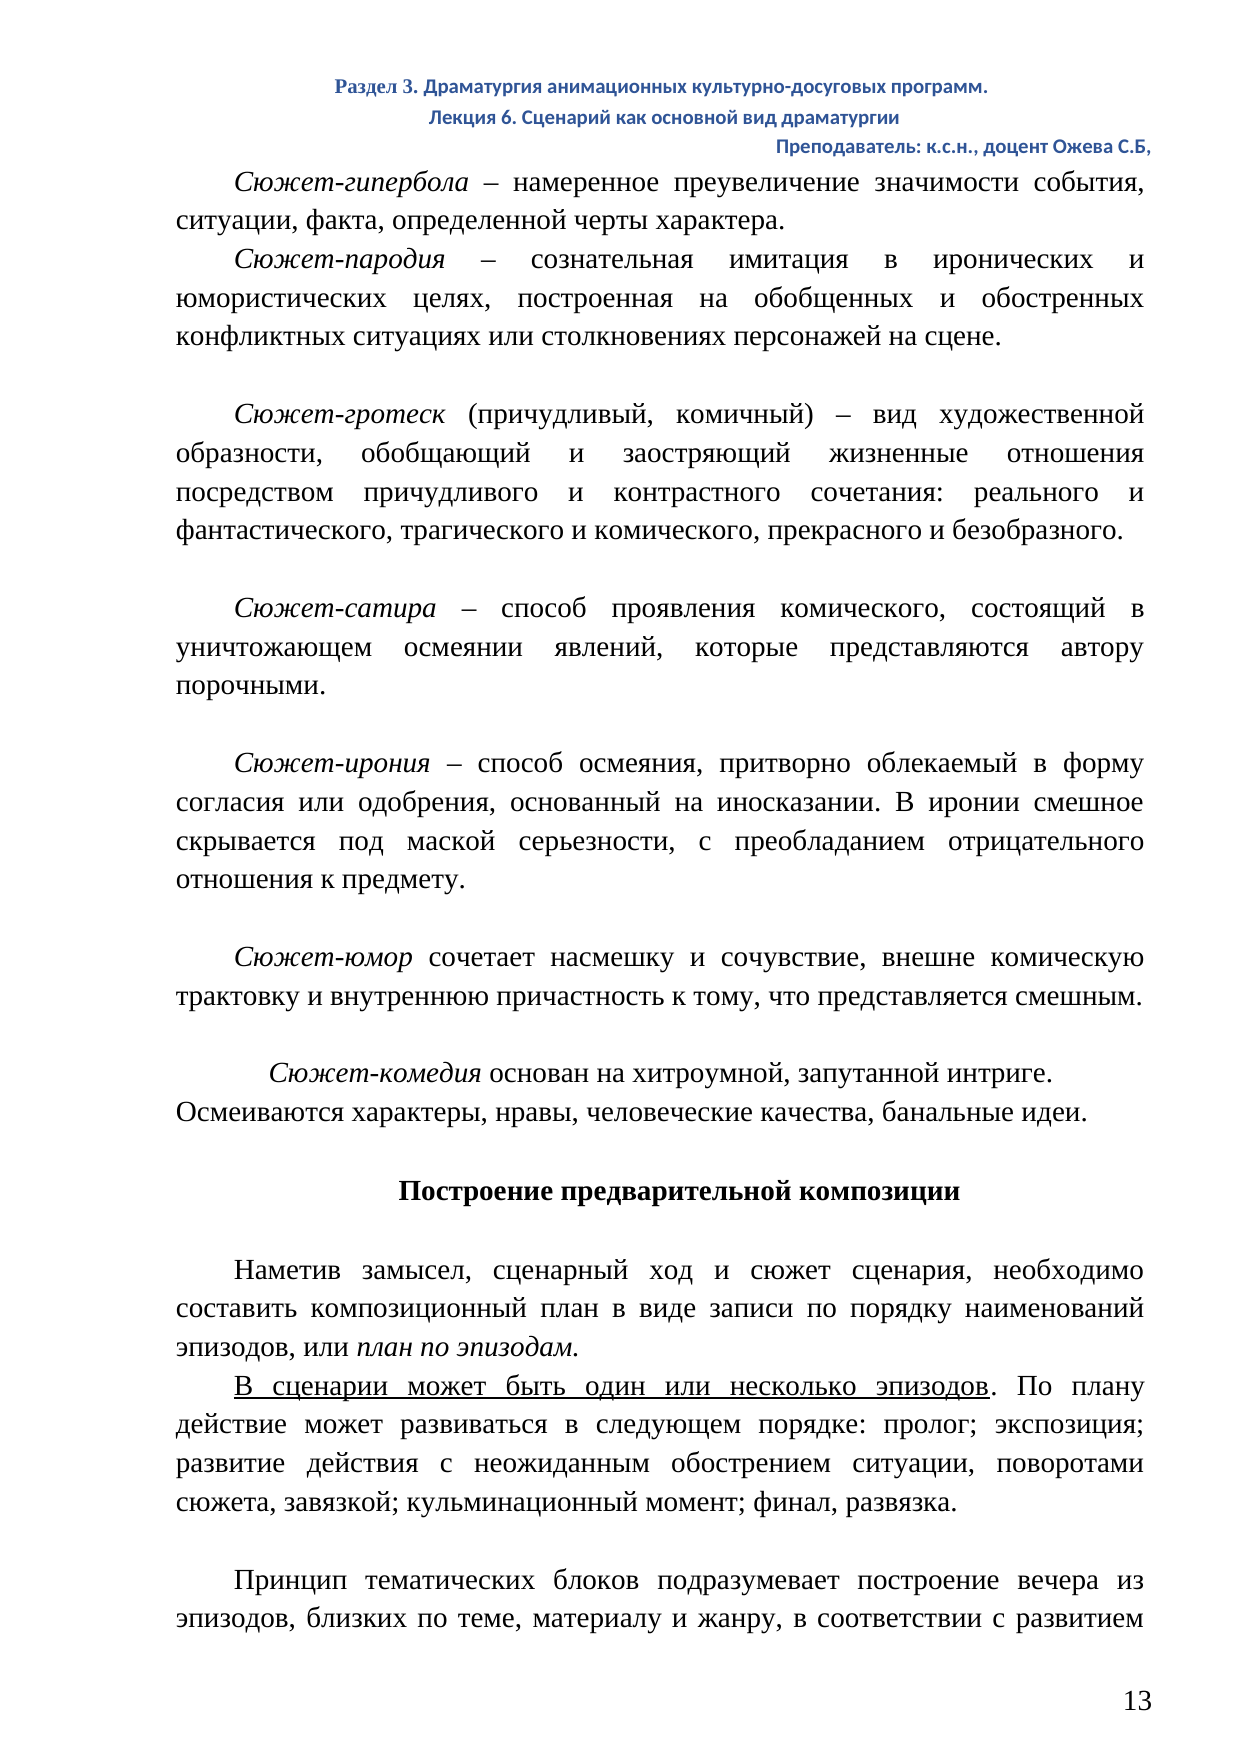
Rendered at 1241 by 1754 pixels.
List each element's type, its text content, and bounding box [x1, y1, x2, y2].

text Сюжет-гротеск (причудливый, комичный) – вид художественной образности, обобщающий и заостряющий жизненные отношения посредством причудливого и контрастного сочетания: реального и фантастического, трагического и комического, прекрасного и безобразного. [176, 397, 1145, 546]
text Сюжет-сатира – способ проявления комического, состоящий в уничтожающем осмеянии явлений, которые представляются автору порочными. [176, 590, 1145, 701]
text Сюжет-юмор сочетает насмешку и сочувствие, внешне комическую трактовку и внутреннюю причастность к тому, что представляется смешным. [176, 939, 1145, 1011]
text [176, 1562, 1145, 1634]
text В сценарии может быть один или несколько эпизодов. По плану действие может развиваться в следующем порядке: пролог; экспозиция; развитие действия с неожиданным обострением ситуации, поворотами сюжета, завязкой; кульминационный момент; финал, развязка. [176, 1368, 1145, 1517]
text Сюжет-комедия основан на хитроумной, запутанной интриге. [177, 1055, 1144, 1089]
subtitle Построение предварительной композиции [398, 1173, 1146, 1207]
text Осмеиваются характеры, нравы, человеческие качества, банальные идеи. [176, 1094, 1145, 1127]
text Сюжет-пародия – сознательная имитация в иронических и юмористических целях, построенная на обобщенных и обостренных конфликтных ситуациях или столкновениях персонажей на сцене. [176, 241, 1145, 352]
text Наметив замысел, сценарный ход и сюжет сценария, необходимо составить композиционный план в виде записи по порядку наименований эпизодов, или план по эпизодам. [176, 1252, 1145, 1363]
text Сюжет-гипербола – намеренное преувеличение значимости события, ситуации, факта, определенной черты характера. [176, 164, 1145, 236]
text Сюжет-ирония – способ осмеяния, притворно облекаемый в форму согласия или одобрения, основанный на иносказании. В иронии смешное скрывается под маской серьезности, с преобладанием отрицательного отношения к предмету. [176, 746, 1145, 895]
